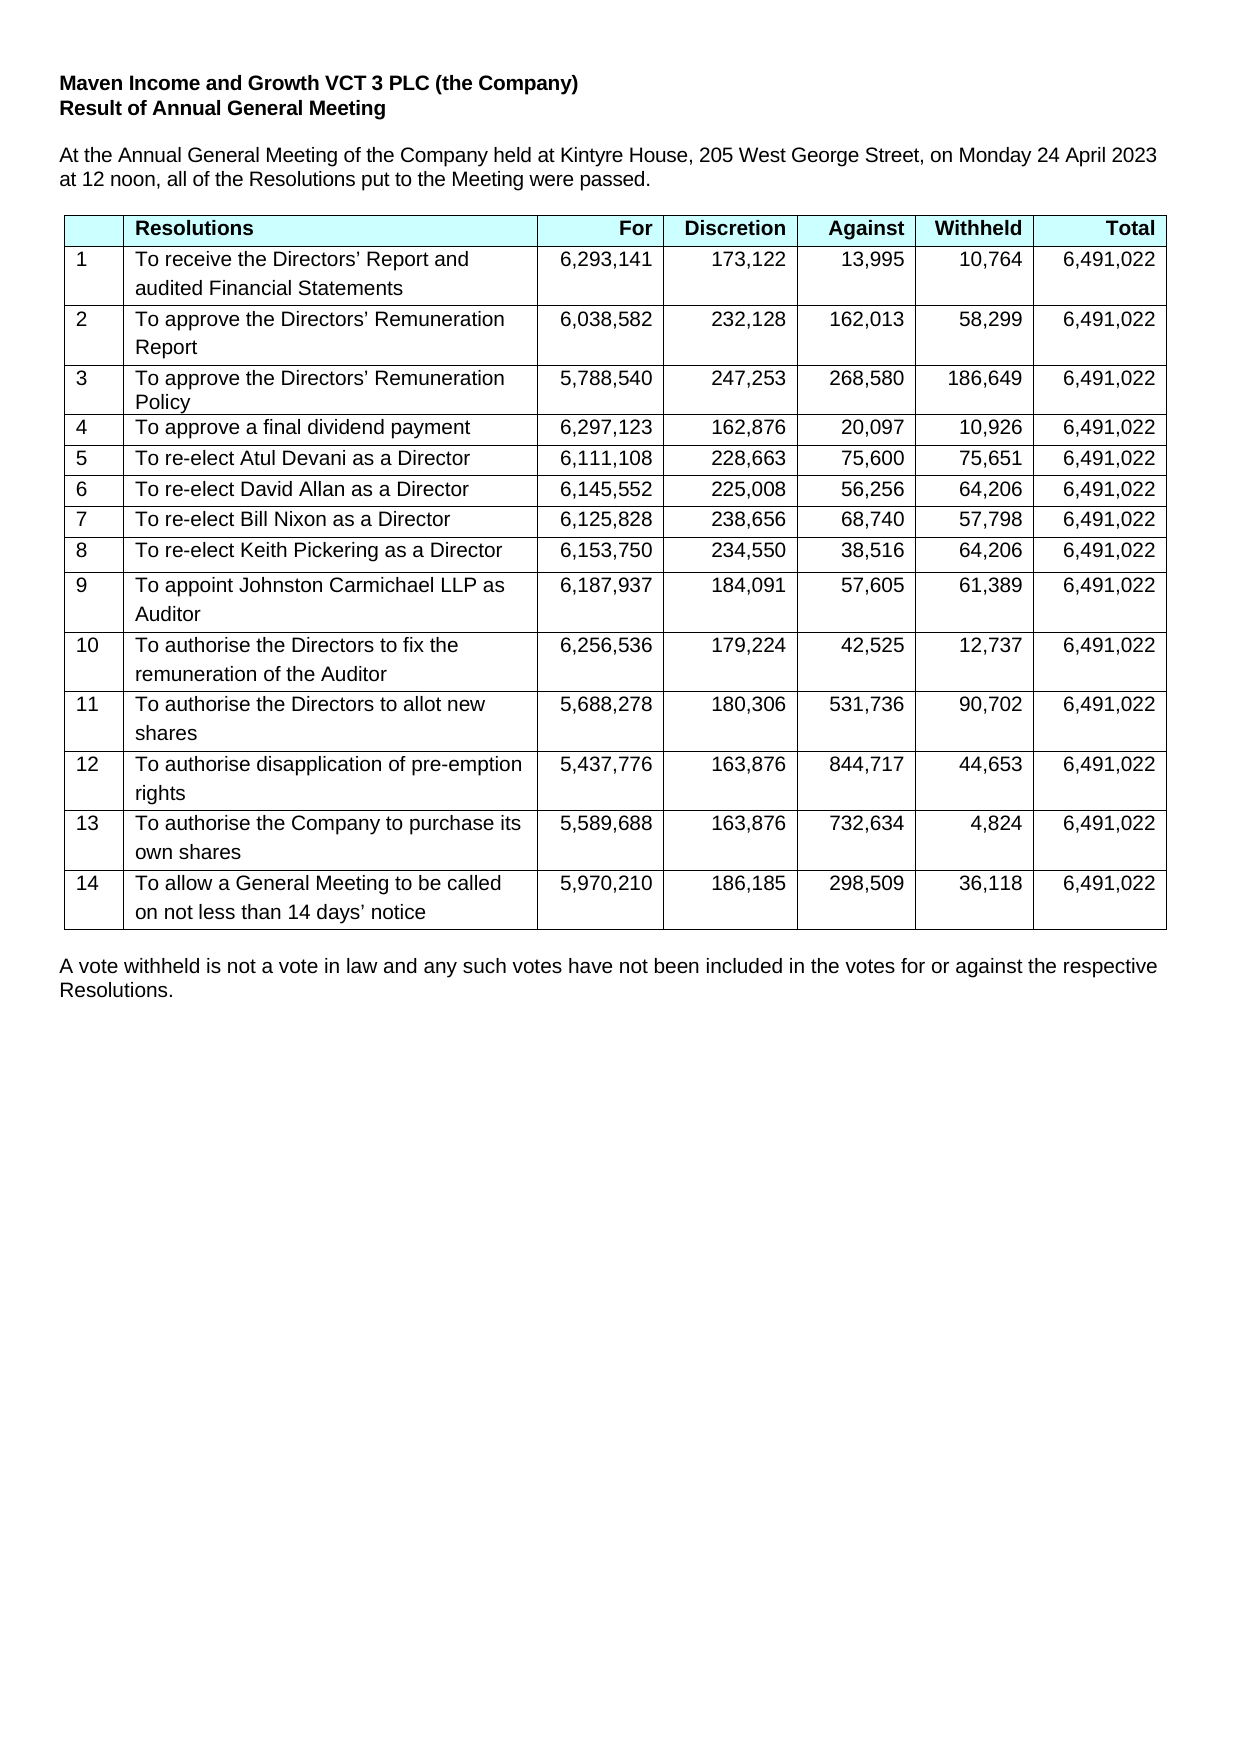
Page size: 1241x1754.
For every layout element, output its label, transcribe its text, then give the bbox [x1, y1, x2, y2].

table_cell 163,876 [664, 752, 797, 810]
table_cell To re-elect David Allan as a Director [124, 476, 537, 506]
table_cell 6,491,022 [1034, 507, 1166, 537]
table_cell To approve a final dividend payment [124, 415, 537, 444]
table_cell 5,589,688 [538, 811, 663, 870]
table_cell To appoint Johnston Carmichael LLP as Auditor [124, 573, 537, 632]
table_cell 6,491,022 [1034, 306, 1166, 365]
table_cell 247,253 [664, 366, 797, 414]
table_cell 58,299 [916, 306, 1033, 365]
table_cell 6,491,022 [1034, 476, 1166, 506]
table_cell 6,187,937 [538, 573, 663, 632]
table_cell 68,740 [798, 507, 915, 537]
table_cell 6,293,141 [538, 247, 663, 305]
table_cell 57,605 [798, 573, 915, 632]
table_cell 6,491,022 [1034, 366, 1166, 414]
table_cell 4 [65, 415, 123, 444]
table_header Against [798, 216, 915, 246]
table_cell 6,491,022 [1034, 871, 1166, 929]
table_cell 5,437,776 [538, 752, 663, 810]
table_cell 8 [65, 538, 123, 572]
table_cell 12,737 [916, 633, 1033, 691]
table_cell 180,306 [664, 692, 797, 751]
table_header Resolutions [124, 216, 537, 246]
table_cell 6 [65, 476, 123, 506]
table_cell 179,224 [664, 633, 797, 691]
table_cell 6,491,022 [1034, 752, 1166, 810]
table_cell 232,128 [664, 306, 797, 365]
table_cell 5,788,540 [538, 366, 663, 414]
table_cell 162,013 [798, 306, 915, 365]
title At the Annual General Meeting of the Company held at Kintyre House, 205 West George Street, on Monday 24 April 2023 at 12 noon, all of the Resolutions put to the Meeting were passed. [59, 143, 1167, 191]
table_cell To authorise the Directors to allot new shares [124, 692, 537, 751]
table_cell 3 [65, 366, 123, 414]
text Maven Income and Growth VCT 3 PLC (the Company) [59, 69, 1167, 94]
table_cell To authorise disapplication of pre-emption rights [124, 752, 537, 810]
table_cell 225,008 [664, 476, 797, 506]
table_cell 13 [65, 811, 123, 870]
table_cell 6,111,108 [538, 446, 663, 475]
table_cell 5,688,278 [538, 692, 663, 751]
table_cell 75,651 [916, 446, 1033, 475]
table_cell To re-elect Bill Nixon as a Director [124, 507, 537, 537]
table_header Total [1034, 216, 1166, 246]
table_cell 531,736 [798, 692, 915, 751]
table_cell 162,876 [664, 415, 797, 444]
table_cell 732,634 [798, 811, 915, 870]
table_cell 10 [65, 633, 123, 691]
table_cell 234,550 [664, 538, 797, 572]
table_cell 12 [65, 752, 123, 810]
table_cell 13,995 [798, 247, 915, 305]
table_cell 238,656 [664, 507, 797, 537]
table_cell 10,926 [916, 415, 1033, 444]
table_cell 44,653 [916, 752, 1033, 810]
table_cell 163,876 [664, 811, 797, 870]
table_cell To re-elect Keith Pickering as a Director [124, 538, 537, 572]
table_cell 11 [65, 692, 123, 751]
table_cell 56,256 [798, 476, 915, 506]
table_cell 36,118 [916, 871, 1033, 929]
table_cell 2 [65, 306, 123, 365]
table_cell 7 [65, 507, 123, 537]
table_cell 75,600 [798, 446, 915, 475]
table_cell 844,717 [798, 752, 915, 810]
table_cell 61,389 [916, 573, 1033, 632]
table_cell 5,970,210 [538, 871, 663, 929]
table_cell 6,297,123 [538, 415, 663, 444]
table_cell To re-elect Atul Devani as a Director [124, 446, 537, 475]
table_cell To authorise the Directors to fix the remuneration of the Auditor [124, 633, 537, 691]
table_cell 1 [65, 247, 123, 305]
table_cell To approve the Directors’ Remuneration Policy [124, 366, 537, 414]
table_cell 9 [65, 573, 123, 632]
table_cell 42,525 [798, 633, 915, 691]
table_cell 6,491,022 [1034, 247, 1166, 305]
table_cell 6,491,022 [1034, 633, 1166, 691]
table_cell 6,491,022 [1034, 446, 1166, 475]
table_cell 38,516 [798, 538, 915, 572]
table_cell 6,153,750 [538, 538, 663, 572]
table_cell 6,145,552 [538, 476, 663, 506]
text Result of Annual General Meeting [59, 94, 1167, 119]
table_cell 10,764 [916, 247, 1033, 305]
table_cell 298,509 [798, 871, 915, 929]
table_cell 6,491,022 [1034, 538, 1166, 572]
text A vote withheld is not a vote in law and any such votes have not been included in the votes for or against the respective Resolutions. [59, 954, 1167, 1002]
table_header Withheld [916, 216, 1033, 246]
table_cell 6,491,022 [1034, 415, 1166, 444]
table_cell 90,702 [916, 692, 1033, 751]
table_header Discretion [664, 216, 797, 246]
table_cell 6,491,022 [1034, 811, 1166, 870]
table_cell 184,091 [664, 573, 797, 632]
table_cell 268,580 [798, 366, 915, 414]
table_cell 64,206 [916, 476, 1033, 506]
table_header [65, 216, 123, 246]
table_cell To approve the Directors’ Remuneration Report [124, 306, 537, 365]
table_cell 6,491,022 [1034, 692, 1166, 751]
table_cell 6,125,828 [538, 507, 663, 537]
table_cell 186,185 [664, 871, 797, 929]
table_header For [538, 216, 663, 246]
table_cell To receive the Directors’ Report and audited Financial Statements [124, 247, 537, 305]
table_cell 6,256,536 [538, 633, 663, 691]
table_cell 14 [65, 871, 123, 929]
table_cell 57,798 [916, 507, 1033, 537]
table_cell To authorise the Company to purchase its own shares [124, 811, 537, 870]
table_cell 6,491,022 [1034, 573, 1166, 632]
table_cell 173,122 [664, 247, 797, 305]
table_cell 6,038,582 [538, 306, 663, 365]
table_cell 64,206 [916, 538, 1033, 572]
table_cell 4,824 [916, 811, 1033, 870]
table_cell 5 [65, 446, 123, 475]
table_cell To allow a General Meeting to be called on not less than 14 days’ notice [124, 871, 537, 929]
table_cell 228,663 [664, 446, 797, 475]
table_cell 20,097 [798, 415, 915, 444]
table_cell 186,649 [916, 366, 1033, 414]
